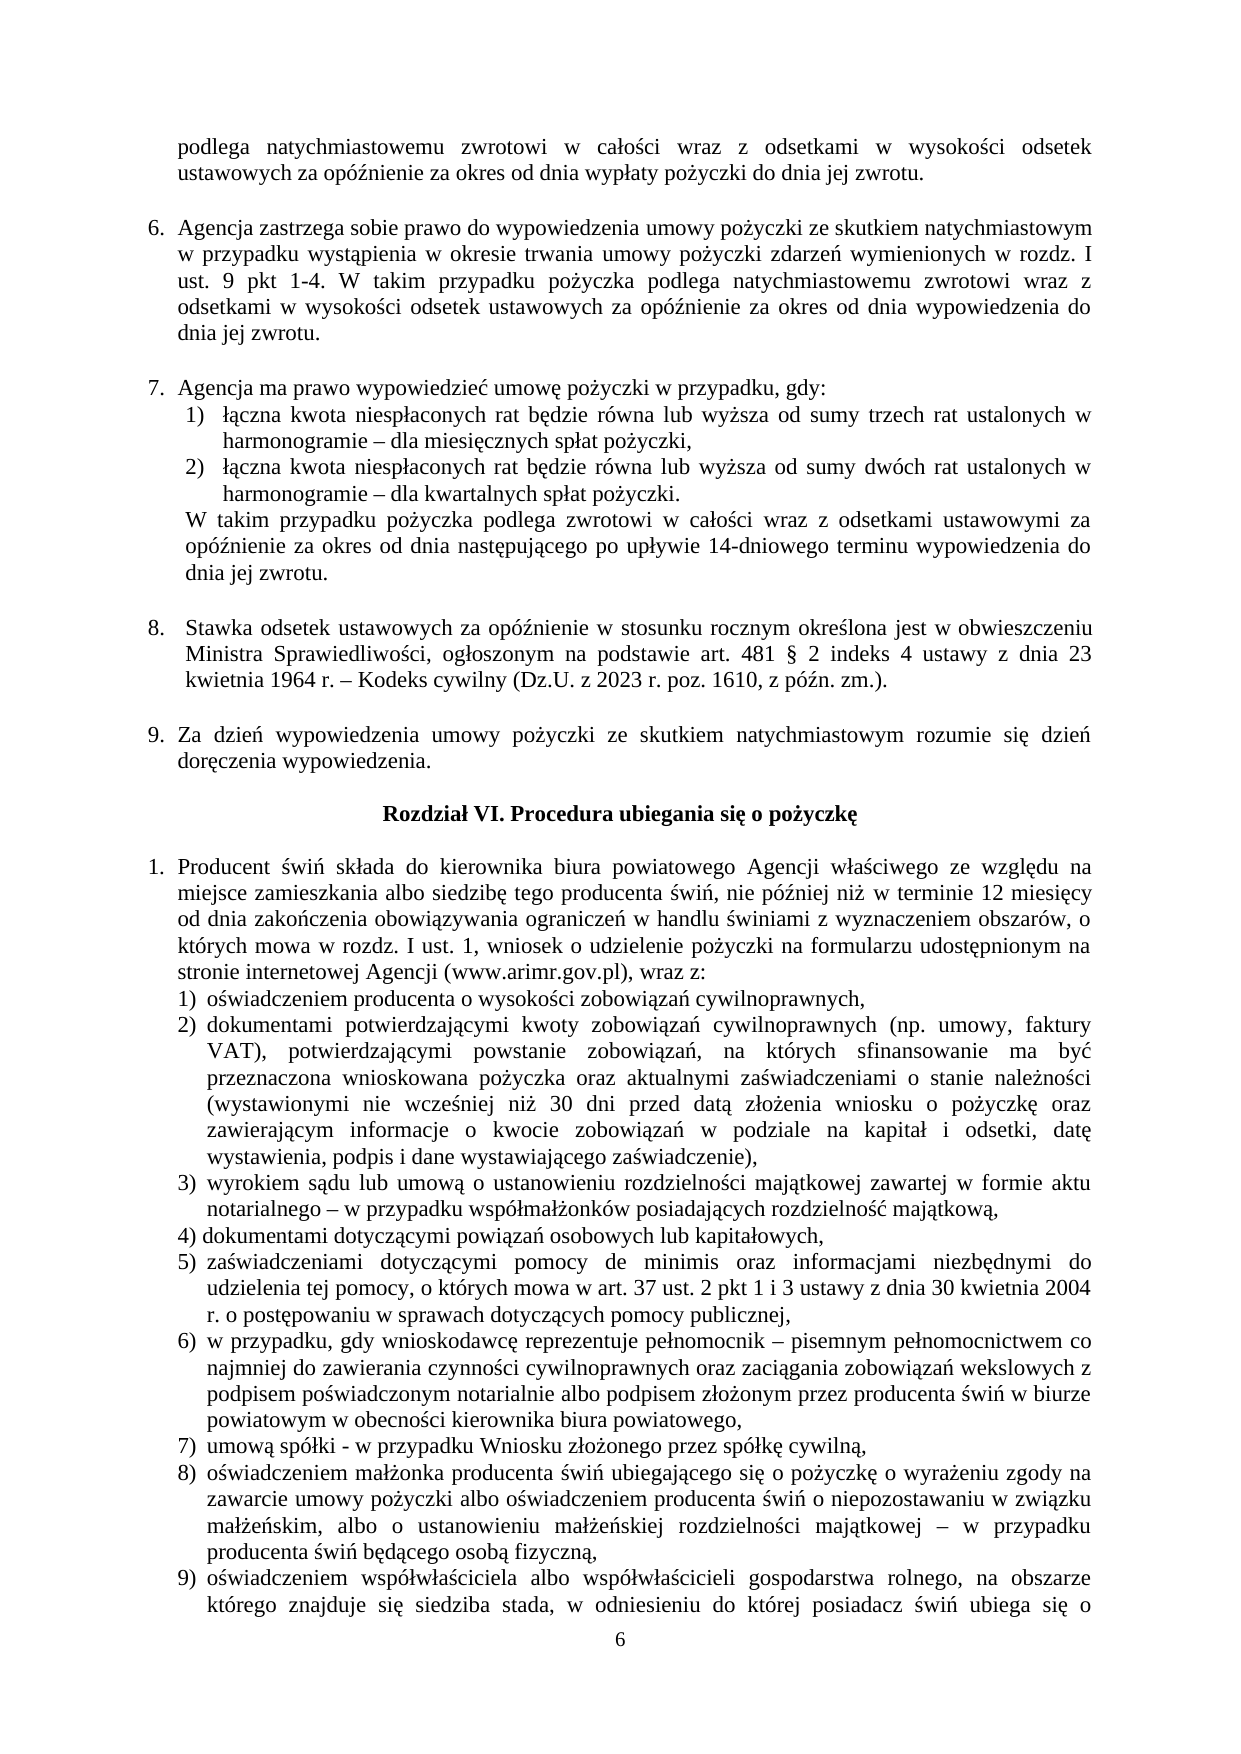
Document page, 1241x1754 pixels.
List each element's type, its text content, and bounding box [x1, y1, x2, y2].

text 2) dokumentami potwierdzającymi kwoty zobowiązań cywilnoprawnych (np. umowy, faktury VAT), potwierdzającymi powstanie zobowiązań, na których sfinansowanie ma być przeznaczona wnioskowana pożyczka oraz aktualnymi zaświadczeniami o stanie należności (wystawionymi nie wcześniej niż 30 dni przed datą złożenia wniosku o pożyczkę oraz zawierającym informacje o kwocie zobowiązań w podziale na kapitał i odsetki, datę wystawienia, podpis i dane wystawiającego zaświadczenie), [177, 1011, 1093, 1169]
text 8) oświadczeniem małżonka producenta świń ubiegającego się o pożyczkę o wyrażeniu zgody na zawarcie umowy pożyczki albo oświadczeniem producenta świń o niepozostawaniu w związku małżeńskim, albo o ustanowieniu małżeńskiej rozdzielności majątkowej – w przypadku producenta świń będącego osobą fizyczną, [177, 1459, 1093, 1564]
text 1) oświadczeniem producenta o wysokości zobowiązań cywilnoprawnych, [177, 984, 1093, 1011]
list łączna kwota niespłaconych rat będzie równa lub wyższa od sumy trzech rat ustalonych w harmonogramie – dla miesięcznych spłat pożyczki, [185, 401, 1093, 453]
list Agencja zastrzega sobie prawo do wypowiedzenia umowy pożyczki ze skutkiem natychmiastowym w przypadku wystąpienia w okresie trwania umowy pożyczki zdarzeń wymienionych w rozdz. I ust. 9 pkt 1-4. W takim przypadku pożyczka podlega natychmiastowemu zwrotowi wraz z odsetkami w wysokości odsetek ustawowych za opóźnienie za okres od dnia wypowiedzenia do dnia jej zwrotu. [148, 214, 1093, 346]
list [140, 133, 1093, 186]
text 7) umową spółki - w przypadku Wniosku złożonego przez spółkę cywilną, [177, 1433, 1093, 1459]
list Za dzień wypowiedzenia umowy pożyczki ze skutkiem natychmiastowym rozumie się dzień doręczenia wypowiedzenia. [148, 721, 1093, 774]
text 1. Producent świń składa do kierownika biura powiatowego Agencji właściwego ze względu na miejsce zamieszkania albo siedzibę tego producenta świń, nie później niż w terminie 12 miesięcy od dnia zakończenia obowiązywania ograniczeń w handlu świniami z wyznaczeniem obszarów, o których mowa w rozdz. I ust. 1, wniosek o udzielenie pożyczki na formularzu udostępnionym na stronie internetowej Agencji (www.arimr.gov.pl), wraz z: [148, 853, 1093, 984]
list Agencja ma prawo wypowiedzieć umowę pożyczki w przypadku, gdy: [148, 374, 1093, 401]
text W takim przypadku pożyczka podlega zwrotowi w całości wraz z odsetkami ustawowymi za opóźnienie za okres od dnia następującego po upływie 14-dniowego terminu wypowiedzenia do dnia jej zwrotu. [185, 506, 1093, 585]
text Rozdział VI. Procedura ubiegania się o pożyczkę [148, 800, 1093, 826]
text 3) wyrokiem sądu lub umową o ustanowieniu rozdzielności majątkowej zawartej w formie aktu notarialnego – w przypadku współmałżonków posiadających rozdzielność majątkową, [177, 1169, 1093, 1222]
list łączna kwota niespłaconych rat będzie równa lub wyższa od sumy dwóch rat ustalonych w harmonogramie – dla kwartalnych spłat pożyczki. [185, 453, 1093, 506]
list Stawka odsetek ustawowych za opóźnienie w stosunku rocznym określona jest w obwieszczeniu Ministra Sprawiedliwości, ogłoszonym na podstawie art. 481 § 2 indeks 4 ustawy z dnia 23 kwietnia 1964 r. – Kodeks cywilny (Dz.U. z 2023 r. poz. 1610, z późn. zm.). [148, 613, 1093, 693]
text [177, 1564, 1093, 1617]
text 6) w przypadku, gdy wnioskodawcę reprezentuje pełnomocnik – pisemnym pełnomocnictwem co najmniej do zawierania czynności cywilnoprawnych oraz zaciągania zobowiązań wekslowych z podpisem poświadczonym notarialnie albo podpisem złożonym przez producenta świń w biurze powiatowym w obecności kierownika biura powiatowego, [177, 1327, 1093, 1433]
text 4) dokumentami dotyczącymi powiązań osobowych lub kapitałowych, [177, 1222, 1093, 1248]
text 5) zaświadczeniami dotyczącymi pomocy de minimis oraz informacjami niezbędnymi do udzielenia tej pomocy, o których mowa w art. 37 ust. 2 pkt 1 i 3 ustawy z dnia 30 kwietnia 2004 r. o postępowaniu w sprawach dotyczących pomocy publicznej, [177, 1248, 1093, 1327]
